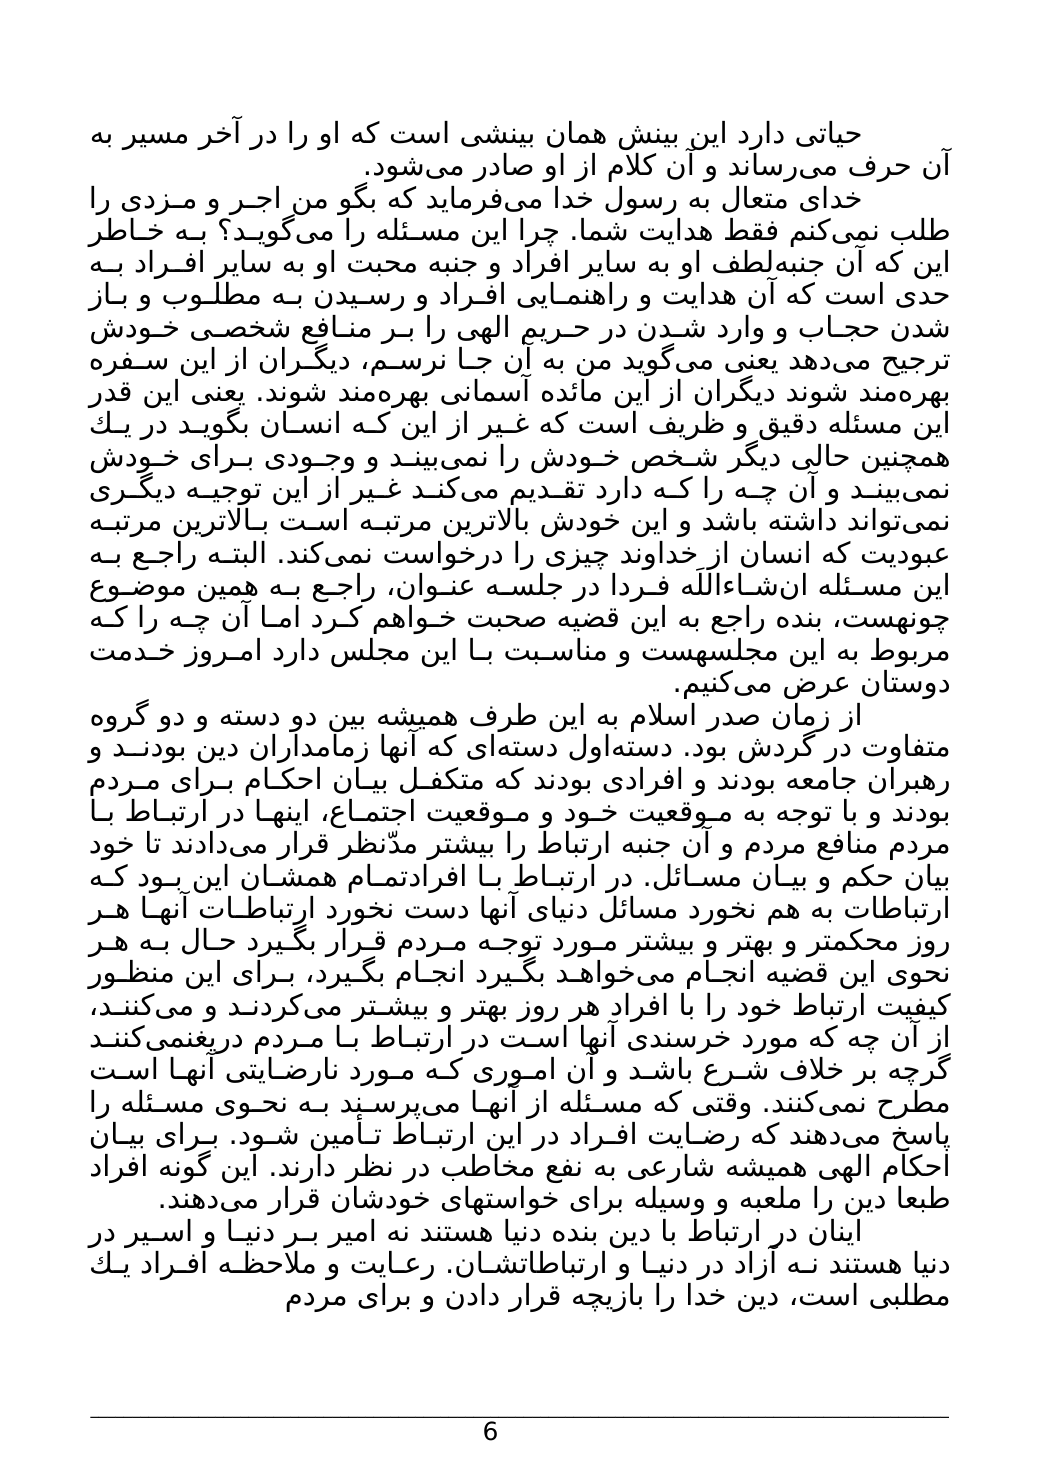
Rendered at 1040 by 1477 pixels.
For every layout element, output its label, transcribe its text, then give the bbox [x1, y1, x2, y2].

text اینان در ارتباط با دین بنده دنیا هستند نه امیر بر دنیا و اسیر در دنیا هستند نه آزاد در دنیا و ارتباطاتشان. رعایت و ملاحظه افراد یك مطلبی است، دین خدا را بازیچه قرار دادن و برای مردم‌ [89, 1216, 951, 1312]
text از زمان صدر اسلام به این طرف همیشه بین دو دسته و دو گروه متفاوت در گردش بود. دسته‌اول دسته‌ای كه آنها زمامداران دین بودند و رهبران جامعه بودند و افرادی بودند كه متكفل بیان احكام برای مردم بودند و با توجه به موقعیت خود و موقعیت اجتماع، اینها در ارتباط با مردم منافع مردم و آن جنبه ارتباط را بیشتر مدّنظر قرار می‌دادند تا خود بیان حكم و بیان مسائل. در ارتباط با افرادتمام همشان این بود كه ارتباطات به هم نخورد مسائل دنیای آنها دست نخورد ارتباطات آنها هر روز محكمتر و بهتر و بیشتر مورد توجه مردم قرار بگیرد حال به هر نحوی این قضیه انجام می‌خواهد بگیرد انجام بگیرد، برای این منظور كیفیت ارتباط خود را با افراد هر روز بهتر و بیشتر می‌كردند و می‌كنند، از آن چه كه مورد خرسندی آنها است در ارتباط با مردم دریغنمی‌كنند گرچه بر خلاف شرع باشد و آن اموری كه مورد نارضایتی آنها است مطرح نمی‌كنند. وقتی كه مسئله از آنها می‌پرسند به نحوی مسئله را پاسخ می‌دهند كه رضایت افراد در این ارتباط تأمین شود. برای بیان احكام الهی همیشه شارعی به نفع مخاطب در نظر دارند. این گونه افراد طبعا دین را ملعبه و وسیله برای خواستهای خودشان قرار می‌دهند. [89, 699, 951, 1216]
text حیاتی دارد این بینش همان بینشی است كه او را در آخر مسیر به آن حرف می‌رساند و آن كلام از او صادر می‌شود. [89, 118, 951, 183]
text خدای متعال به رسول خدا می‌فرماید كه بگو من اجر و مزدی را طلب نمی‌كنم فقط هدایت شما. چرا این مسئله را می‌گوید؟ به خاطر این كه آن جنبه‌لطف او به سایر افراد و جنبه محبت او به سایر افراد به حدی است كه آن هدایت و راهنمایی افراد و رسیدن به مطلوب و باز شدن حجاب و وارد شدن در حریم الهی را بر منافع شخصی خودش ترجیح می‌دهد یعنی می‌گوید من به آن جا نرسم، دیگران از این سفره بهره‌مند شوند دیگران از این مائده آسمانی بهره‌مند شوند. یعنی این قدر این مسئله دقیق و ظریف است كه غیر از این كه انسان بگوید در یك همچنین حالی دیگر شخص خودش را نمی‌بیند و وجودی برای خودش نمی‌بیند و آن چه را كه دارد تقدیم می‌كند غیر از این توجیه دیگری نمی‌تواند داشته باشد و این خودش بالاترین مرتبه است بالاترین مرتبه عبودیت كه انسان از خداوند چیزی را درخواست نمی‌كند. البته راجع به این مسئله ان‌شاءاللَه فردا در جلسه عنوان، راجع به همین موضوع چونهست، بنده راجع به این قضیه صحبت خواهم كرد اما آن چه را كه مربوط به این مجلسهست و مناسبت با این مجلس دارد امروز خدمت دوستان عرض می‌كنیم. [89, 183, 951, 699]
